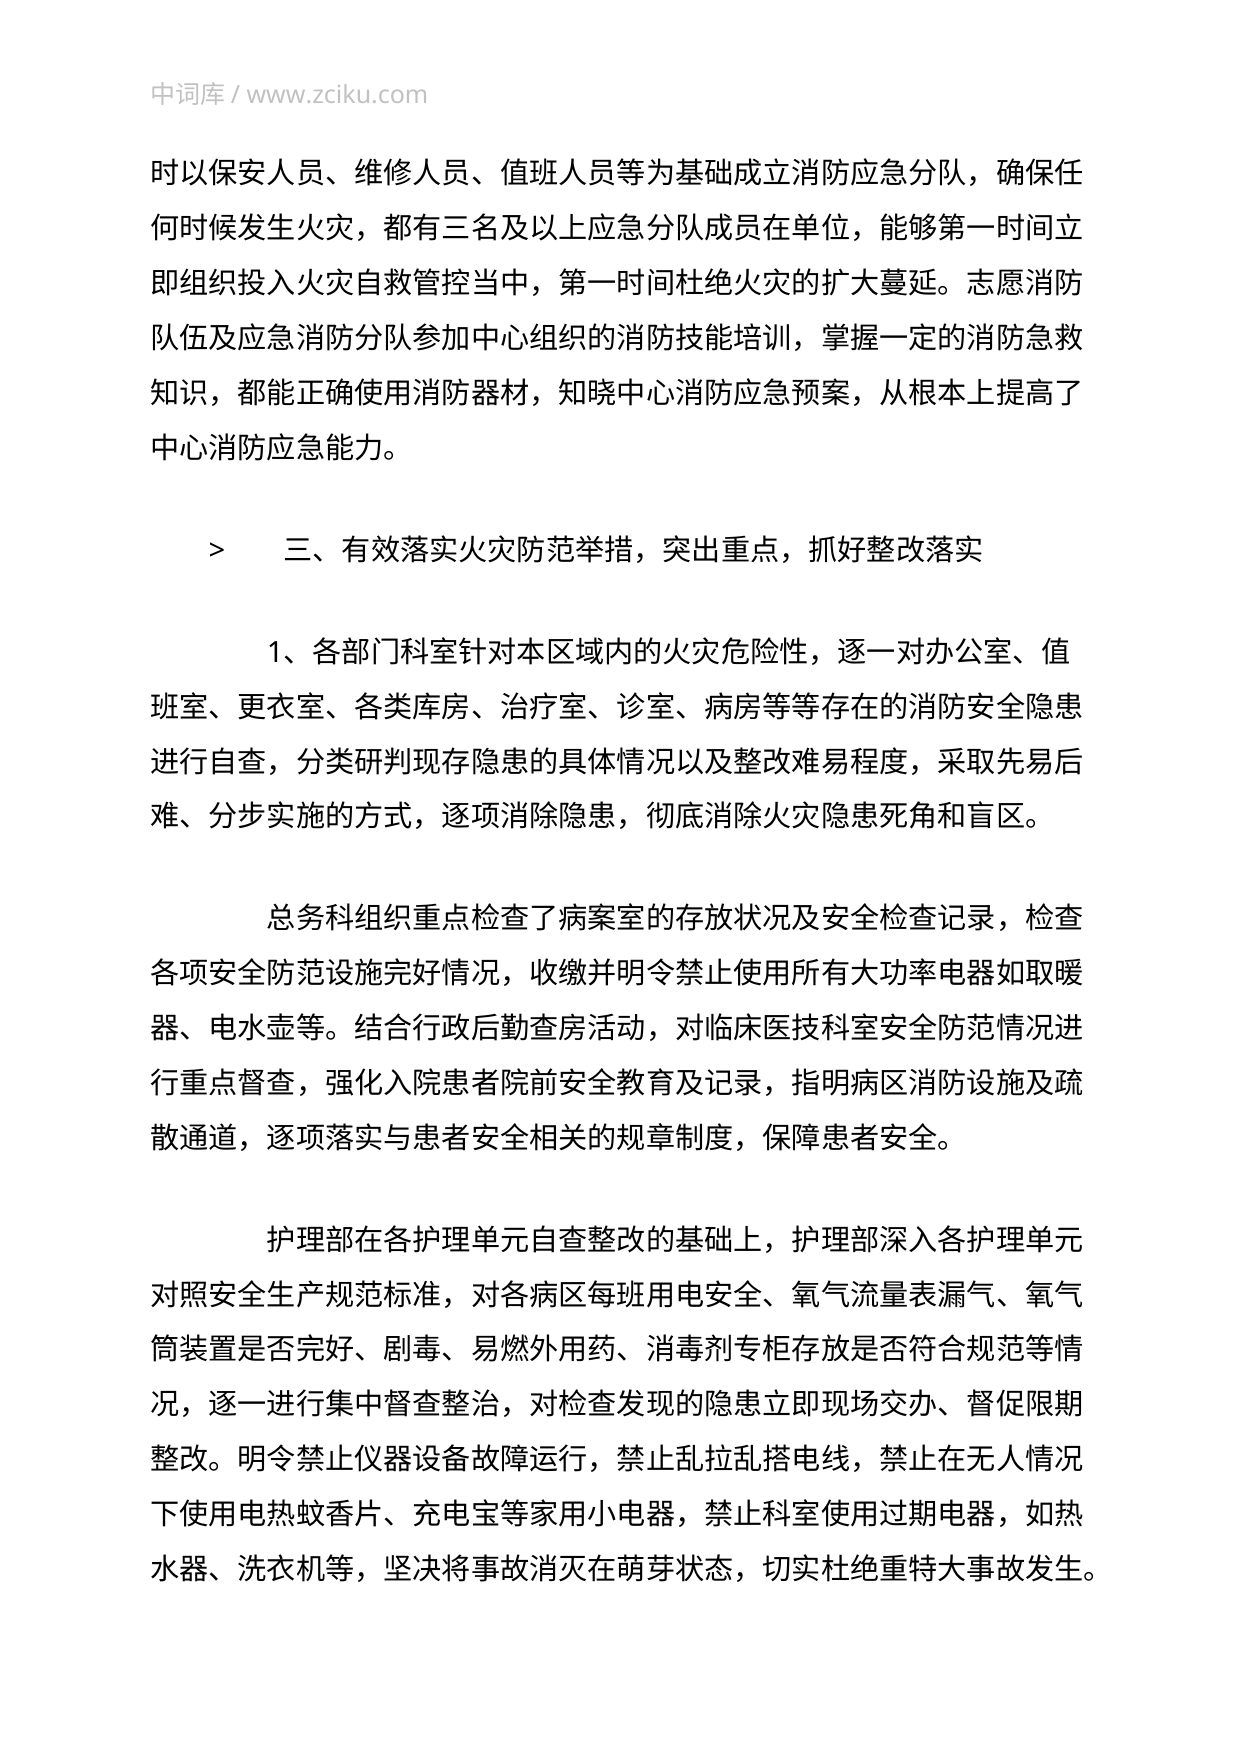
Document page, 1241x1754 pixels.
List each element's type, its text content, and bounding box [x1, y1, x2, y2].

text > 三、有效落实火灾防范举措，突出重点，抓好整改落实 [150, 526, 1090, 569]
text 总务科组织重点检查了病案室的存放状况及安全检查记录，检查各项安全防范设施完好情况，收缴并明令禁止使用所有大功率电器如取暖器、电水壶等。结合行政后勤查房活动，对临床医技科室安全防范情况进行重点督查，强化入院患者院前安全教育及记录，指明病区消防设施及疏散通道，逐项落实与患者安全相关的规章制度，保障患者安全。 [150, 895, 1090, 1157]
text 护理部在各护理单元自查整改的基础上，护理部深入各护理单元对照安全生产规范标准，对各病区每班用电安全、氧气流量表漏气、氧气筒装置是否完好、剧毒、易燃外用药、消毒剂专柜存放是否符合规范等情况，逐一进行集中督查整治，对检查发现的隐患立即现场交办、督促限期整改。明令禁止仪器设备故障运行，禁止乱拉乱搭电线，禁止在无人情况下使用电热蚊香片、充电宝等家用小电器，禁止科室使用过期电器，如热水器、洗衣机等，坚决将事故消灭在萌芽状态，切实杜绝重特大事故发生。 [150, 1216, 1090, 1588]
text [150, 150, 1090, 467]
text 1、各部门科室针对本区域内的火灾危险性，逐一对办公室、值班室、更衣室、各类库房、治疗室、诊室、病房等等存在的消防安全隐患进行自查，分类研判现存隐患的具体情况以及整改难易程度，采取先易后难、分步实施的方式，逐项消除隐患，彻底消除火灾隐患死角和盲区。 [150, 628, 1090, 835]
